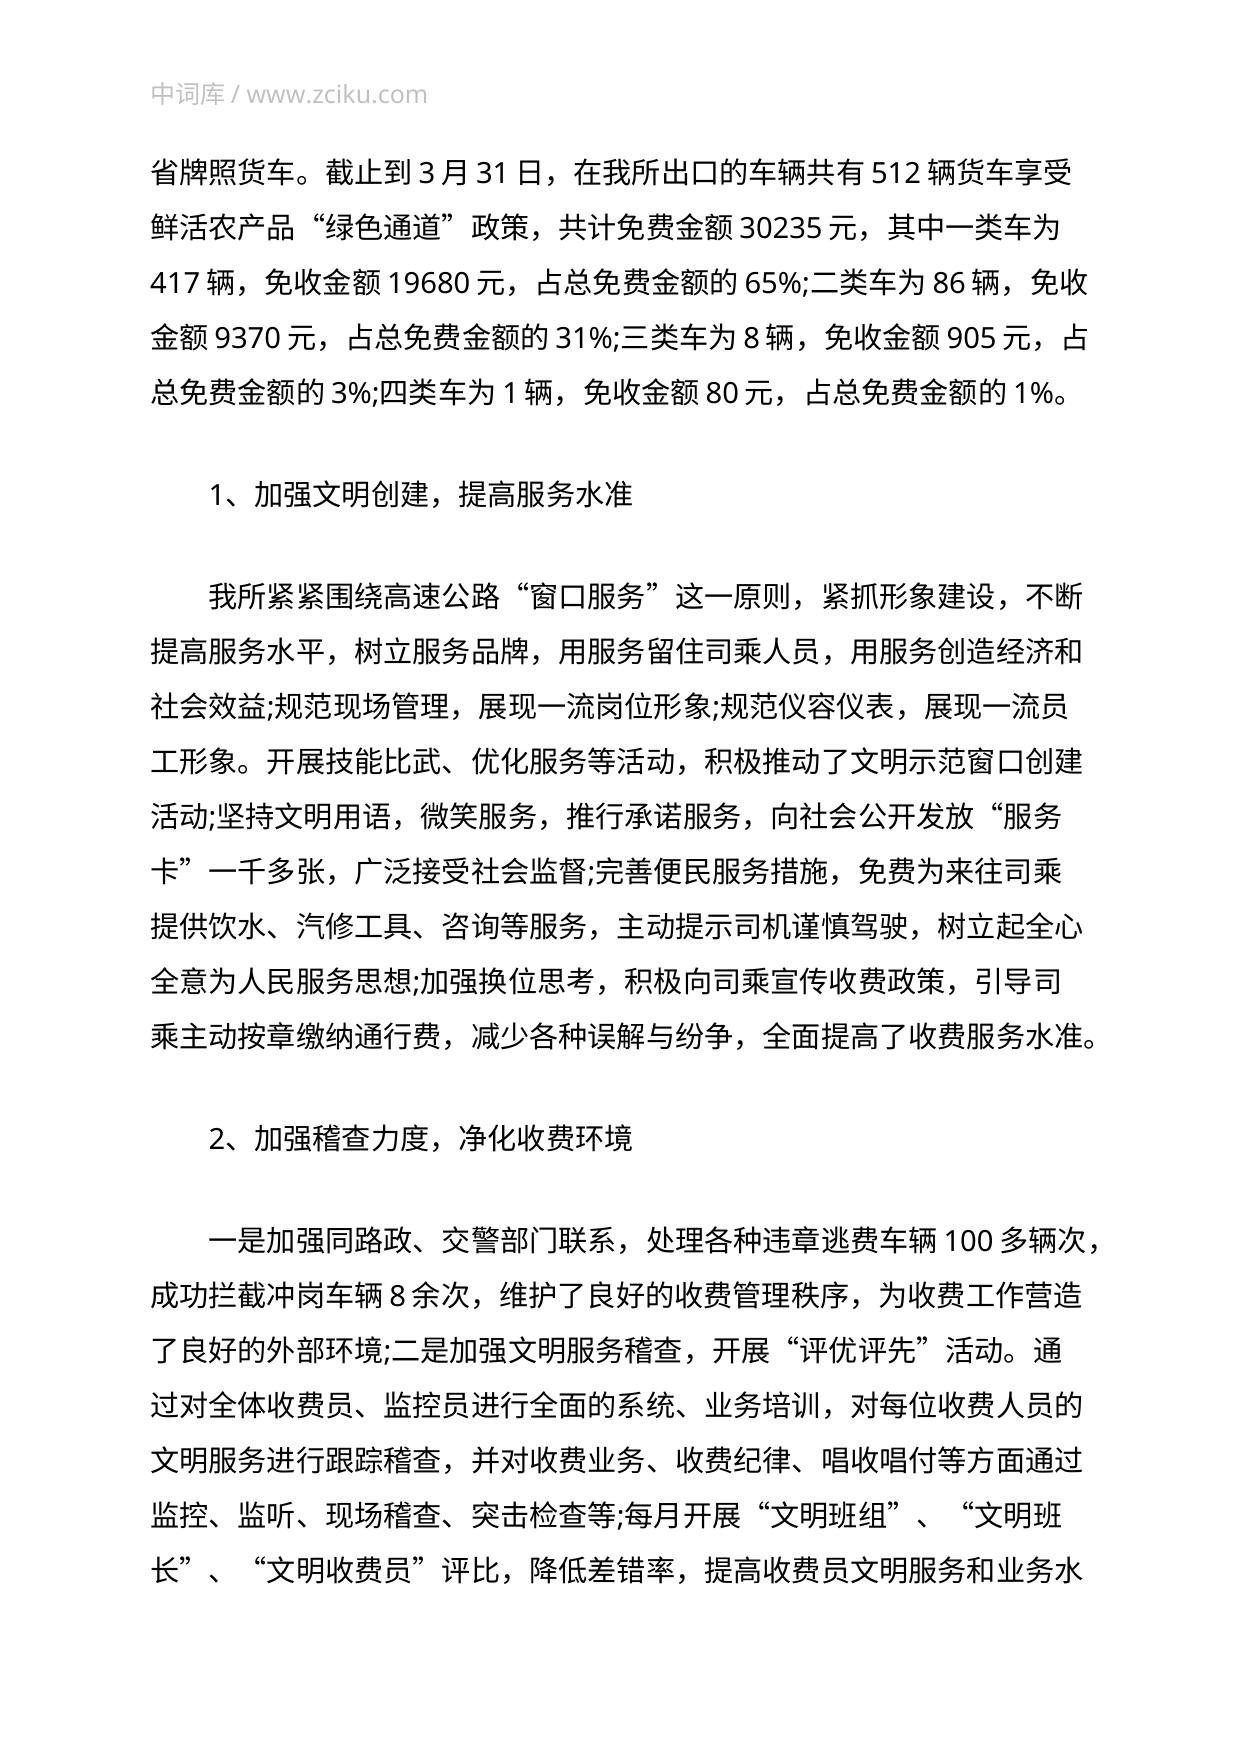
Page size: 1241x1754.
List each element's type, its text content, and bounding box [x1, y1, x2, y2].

text 2、加强稽查力度，净化收费环境 [150, 1115, 1090, 1158]
text 我所紧紧围绕高速公路“窗口服务”这一原则，紧抓形象建设，不断提高服务水平，树立服务品牌，用服务留住司乘人员，用服务创造经济和社会效益;规范现场管理，展现一流岗位形象;规范仪容仪表，展现一流员工形象。开展技能比武、优化服务等活动，积极推动了文明示范窗口创建活动;坚持文明用语，微笑服务，推行承诺服务，向社会公开发放“服务卡”一千多张，广泛接受社会监督;完善便民服务措施，免费为来往司乘提供饮水、汽修工具、咨询等服务，主动提示司机谨慎驾驶，树立起全心全意为人民服务思想;加强换位思考，积极向司乘宣传收费政策，引导司乘主动按章缴纳通行费，减少各种误解与纷争，全面提高了收费服务水准。 [150, 574, 1090, 1056]
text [150, 150, 1090, 412]
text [150, 1217, 1090, 1589]
text 1、加强文明创建，提高服务水准 [150, 472, 1090, 514]
